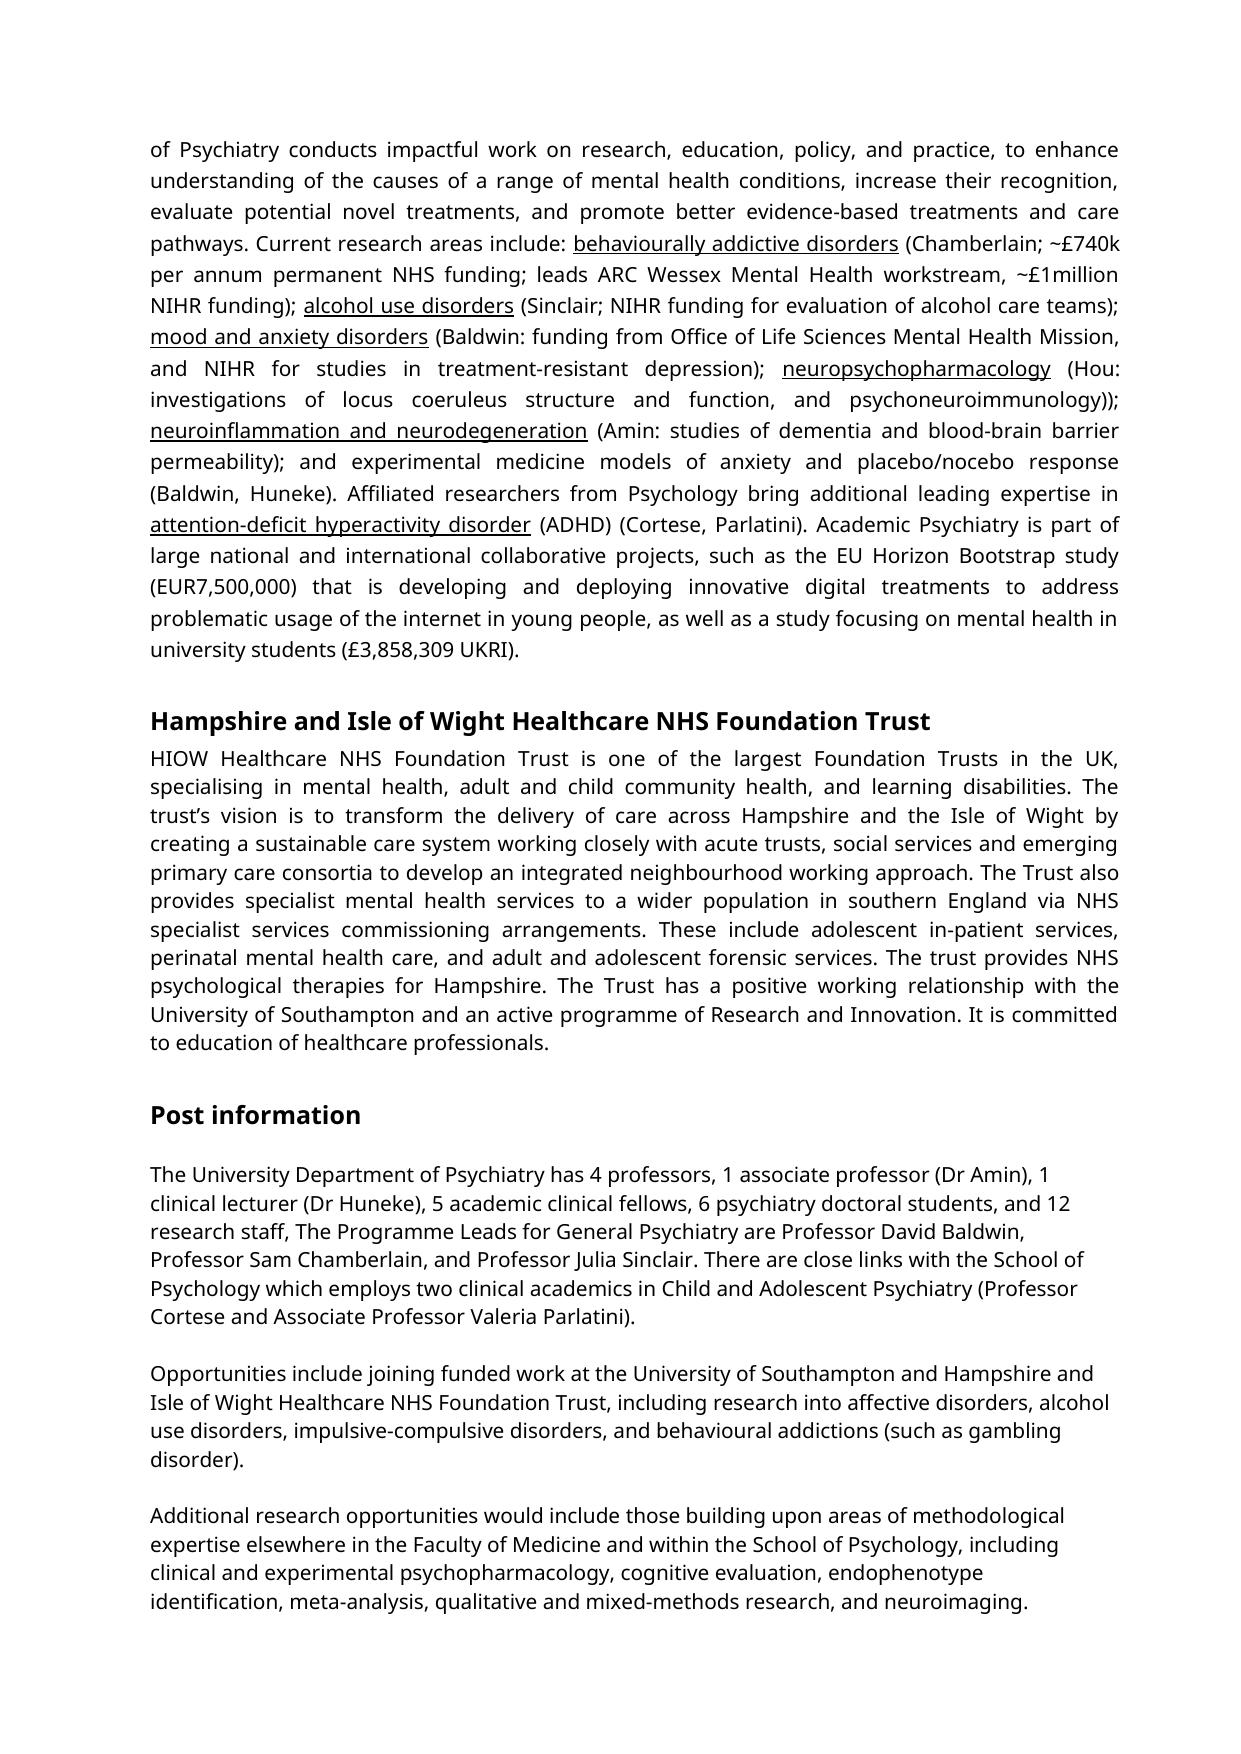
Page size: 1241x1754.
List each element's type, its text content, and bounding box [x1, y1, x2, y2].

title Hampshire and Isle of Wight Healthcare NHS Foundation Trust [150, 704, 1120, 738]
text Opportunities include joining funded work at the University of Southampton and Hampshire and Isle of Wight Healthcare NHS Foundation Trust, including research into affective disorders, alcohol use disorders, impulsive-compulsive disorders, and behavioural addictions (such as gambling disorder). [150, 1359, 1120, 1473]
text Post information [150, 1098, 1120, 1132]
title HIOW Healthcare NHS Foundation Trust is one of the largest Foundation Trusts in the UK, specialising in mental health, adult and child community health, and learning disabilities. The trust’s vision is to transform the delivery of care across Hampshire and the Isle of Wight by creating a sustainable care system working closely with acute trusts, social services and emerging primary care consortia to develop an integrated neighbourhood working approach. The Trust also provides specialist mental health services to a wider population in southern England via NHS specialist services commissioning arrangements. These include adolescent in-patient services, perinatal mental health care, and adult and adolescent forensic services. The trust provides NHS psychological therapies for Hampshire. The Trust has a positive working relationship with the University of Southampton and an active programme of Research and Innovation. It is committed to education of healthcare professionals. [150, 744, 1120, 1057]
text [150, 135, 1120, 663]
text The University Department of Psychiatry has 4 professors, 1 associate professor (Dr Amin), 1 clinical lecturer (Dr Huneke), 5 academic clinical fellows, 6 psychiatry doctoral students, and 12 research staff, The Programme Leads for General Psychiatry are Professor David Baldwin, Professor Sam Chamberlain, and Professor Julia Sinclair. There are close links with the School of Psychology which employs two clinical academics in Child and Adolescent Psychiatry (Professor Cortese and Associate Professor Valeria Parlatini). [150, 1160, 1120, 1331]
text Additional research opportunities would include those building upon areas of methodological expertise elsewhere in the Faculty of Medicine and within the School of Psychology, including clinical and experimental psychopharmacology, cognitive evaluation, endophenotype identification, meta-analysis, qualitative and mixed-methods research, and neuroimaging. [150, 1502, 1120, 1615]
